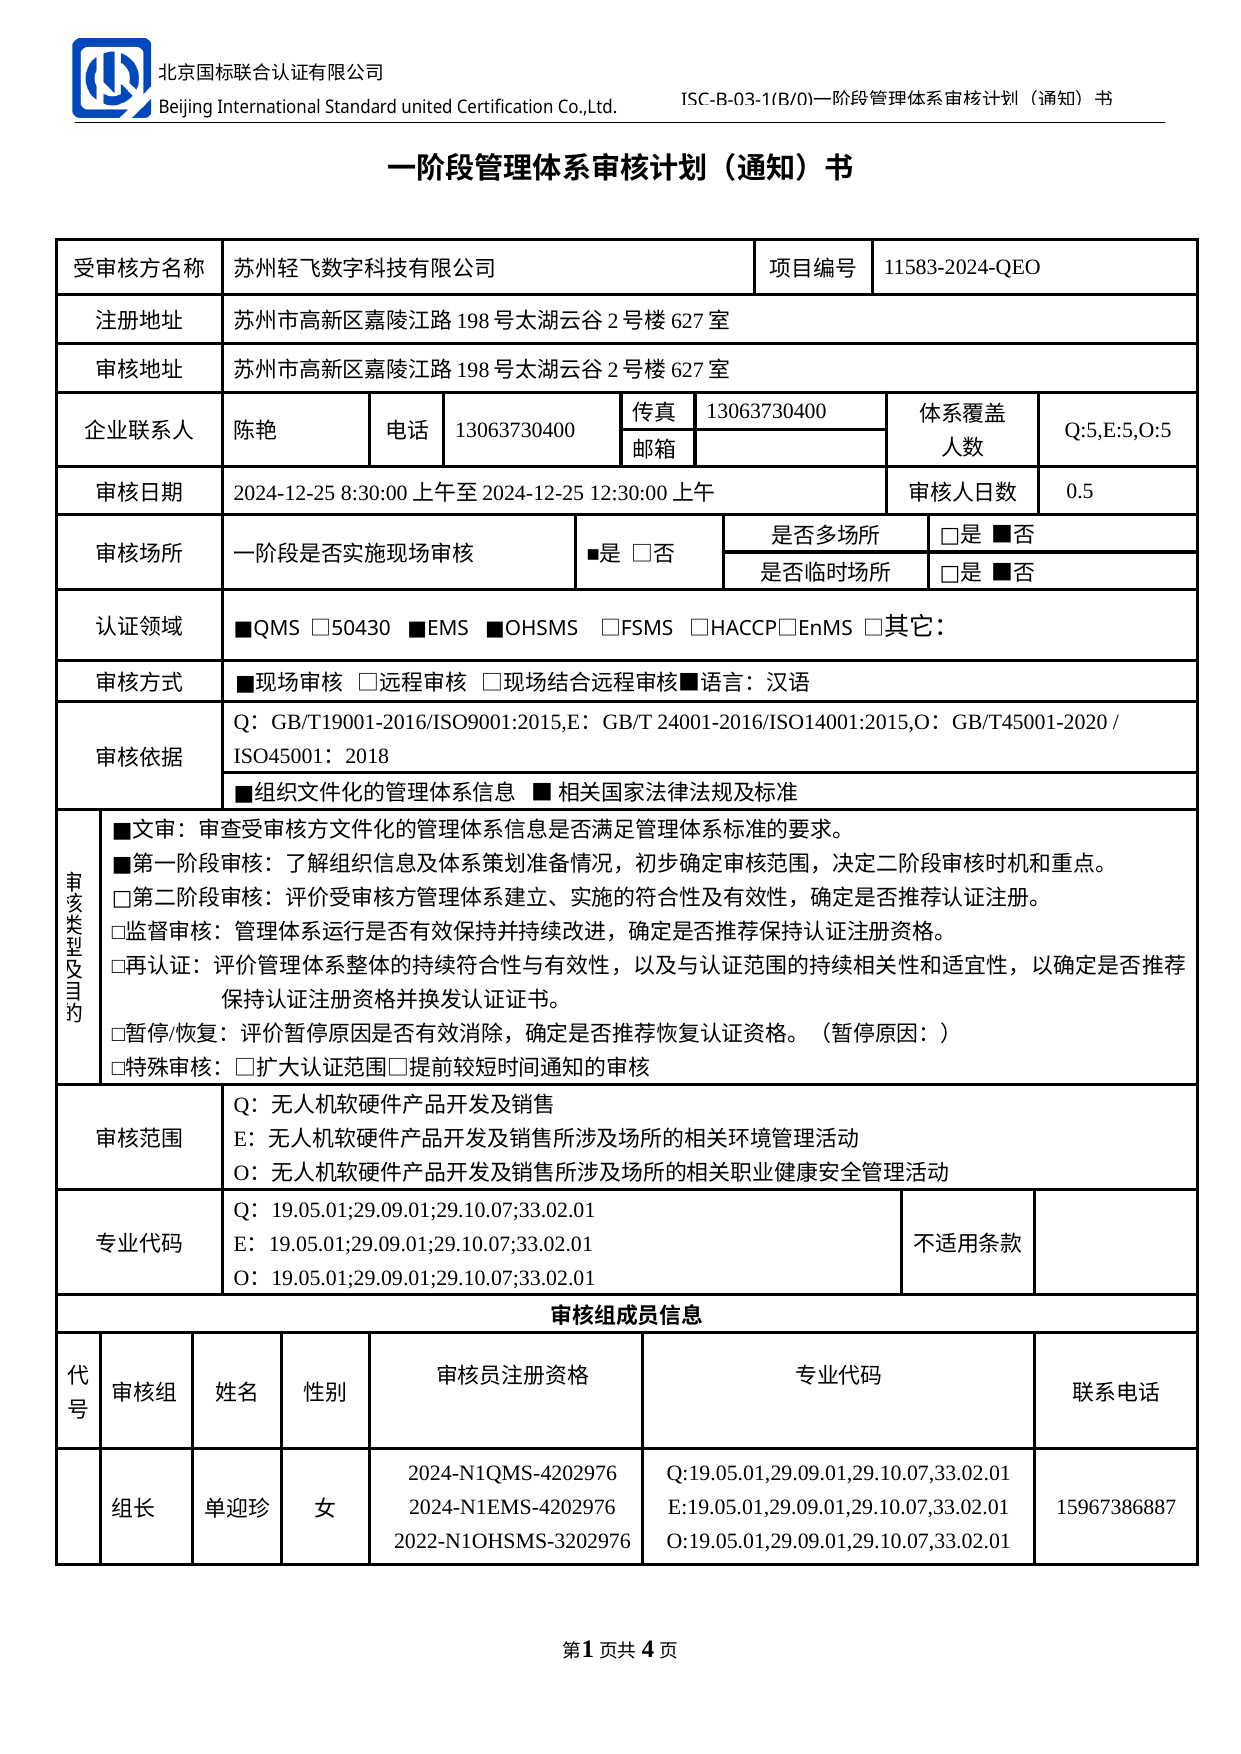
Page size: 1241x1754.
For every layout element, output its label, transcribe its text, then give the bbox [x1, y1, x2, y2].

table_cell 姓名 [194, 1334, 280, 1447]
table_cell [58, 1450, 99, 1563]
table_cell Q：GB/T19001-2016/ISO9001:2015,E：GB/T 24001-2016/ISO14001:2015,O：GB/T45001-2020 / ISO45001：2018 [224, 703, 1196, 771]
table_cell [1036, 1191, 1196, 1293]
table_cell □是 ■否 [930, 516, 1196, 550]
table_cell ■是 □否 [577, 516, 722, 587]
table_cell 2024-N1QMS-4202976 2024-N1EMS-4202976 2022-N1OHSMS-3202976 [371, 1450, 641, 1563]
table_cell 审核组 [102, 1334, 191, 1447]
table_cell 13063730400 [445, 394, 619, 465]
table_cell 专业代码 [644, 1334, 1033, 1447]
table_cell 审核组成员信息 [58, 1296, 1196, 1331]
table_cell 是否多场所 [725, 516, 927, 550]
table_cell Q:5,E:5,O:5 [1040, 394, 1196, 465]
table_cell 企业联系人 [58, 394, 221, 465]
table_cell 是否临时场所 [725, 554, 927, 587]
table_cell 邮箱 [623, 431, 693, 465]
table_cell 性别 [283, 1334, 368, 1447]
table_cell 陈艳 [224, 394, 368, 465]
table_cell ■文审：审查受审核方文件化的管理体系信息是否满足管理体系标准的要求。 ■第一阶段审核：了解组织信息及体系策划准备情况，初步确定审核范围，决定二阶段审核时机和重点。 □第二阶段审核：评价受审核方管理体系建立、实施的符合性及有效性，确定是否推荐认证注册。 □监督审核：管理体系运行是否有效保持并持续改进，确定是否推荐保持认证注册资格。 □再认证：评价管理体系整体的持续符合性与有效性，以及与认证范围的持续相关性和适宜性，以确定是否推荐保持认证注册资格并换发认证证书。 □暂停/恢复：评价暂停原因是否有效消除，确定是否推荐恢复认证资格。（暂停原因：） □特殊审核：□扩大认证范围□提前较短时间通知的审核 [102, 811, 1196, 1083]
table_cell □是 ■否 [930, 554, 1196, 587]
table_cell 13063730400 [697, 394, 885, 428]
picture [72, 38, 152, 118]
table_cell 审核地址 [58, 345, 221, 391]
table_cell 电话 [371, 394, 442, 465]
table_cell 审核人日数 [888, 468, 1037, 513]
table_cell Q：19.05.01;29.09.01;29.10.07;33.02.01 E：19.05.01;29.09.01;29.10.07;33.02.01 O：19.05.01;29.09.01;29.10.07;33.02.01 [224, 1191, 900, 1293]
table_cell 审核依据 [58, 703, 221, 808]
table_cell [697, 431, 885, 465]
table_cell 注册地址 [58, 296, 221, 342]
table_cell Q：无人机软硬件产品开发及销售 E：无人机软硬件产品开发及销售所涉及场所的相关环境管理活动 O：无人机软硬件产品开发及销售所涉及场所的相关职业健康安全管理活动 [224, 1086, 1196, 1188]
table_cell 联系电话 [1036, 1334, 1196, 1447]
table_header 受审核方名称 [58, 241, 221, 293]
table_cell 单迎珍 [194, 1450, 280, 1563]
table_cell 审核范围 [58, 1086, 221, 1188]
table_cell 审核类型及目的 [58, 811, 99, 1083]
table_cell 不适用条款 [903, 1191, 1033, 1293]
table_cell 体系覆盖 人数 [888, 394, 1037, 465]
text 一阶段管理体系审核计划（通知）书 [75, 131, 1165, 199]
table_cell 认证领域 [58, 591, 221, 658]
table_cell 0.5 [1040, 468, 1196, 513]
table_cell 传真 [623, 394, 693, 428]
table_cell 女 [283, 1450, 368, 1563]
table_cell 15967386887 [1036, 1450, 1196, 1563]
table_cell 一阶段是否实施现场审核 [224, 516, 574, 587]
table_cell 审核日期 [58, 468, 221, 513]
table_cell Q:19.05.01,29.09.01,29.10.07,33.02.01 E:19.05.01,29.09.01,29.10.07,33.02.01 O:19.05.01,29.09.01,29.10.07,33.02.01 [644, 1450, 1033, 1563]
table_cell ■现场审核 □远程审核 □现场结合远程审核■语言：汉语 [224, 662, 1196, 700]
table_cell 审核方式 [58, 662, 221, 700]
table_header 11583-2024-QEO [874, 241, 1196, 293]
table_cell 苏州市高新区嘉陵江路198号太湖云谷2号楼627室 [224, 296, 1196, 342]
table_cell 组长 [102, 1450, 191, 1563]
table_cell 代号 [58, 1334, 99, 1447]
table_cell 2024-12-25 8:30:00上午至2024-12-25 12:30:00上午 [224, 468, 885, 513]
table_header 项目编号 [756, 241, 871, 293]
table_cell ■组织文件化的管理体系信息 ■ 相关国家法律法规及标准 [224, 774, 1196, 808]
table_cell 专业代码 [58, 1191, 221, 1293]
table_cell 苏州市高新区嘉陵江路198号太湖云谷2号楼627室 [224, 345, 1196, 391]
table_header 苏州轻飞数字科技有限公司 [224, 241, 753, 293]
table_cell ■QMS □50430 ■EMS ■OHSMS □FSMS □HACCP□EnMS □其它： [224, 591, 1196, 658]
table_cell 审核员注册资格 [371, 1334, 641, 1447]
table_cell 审核场所 [58, 516, 221, 587]
